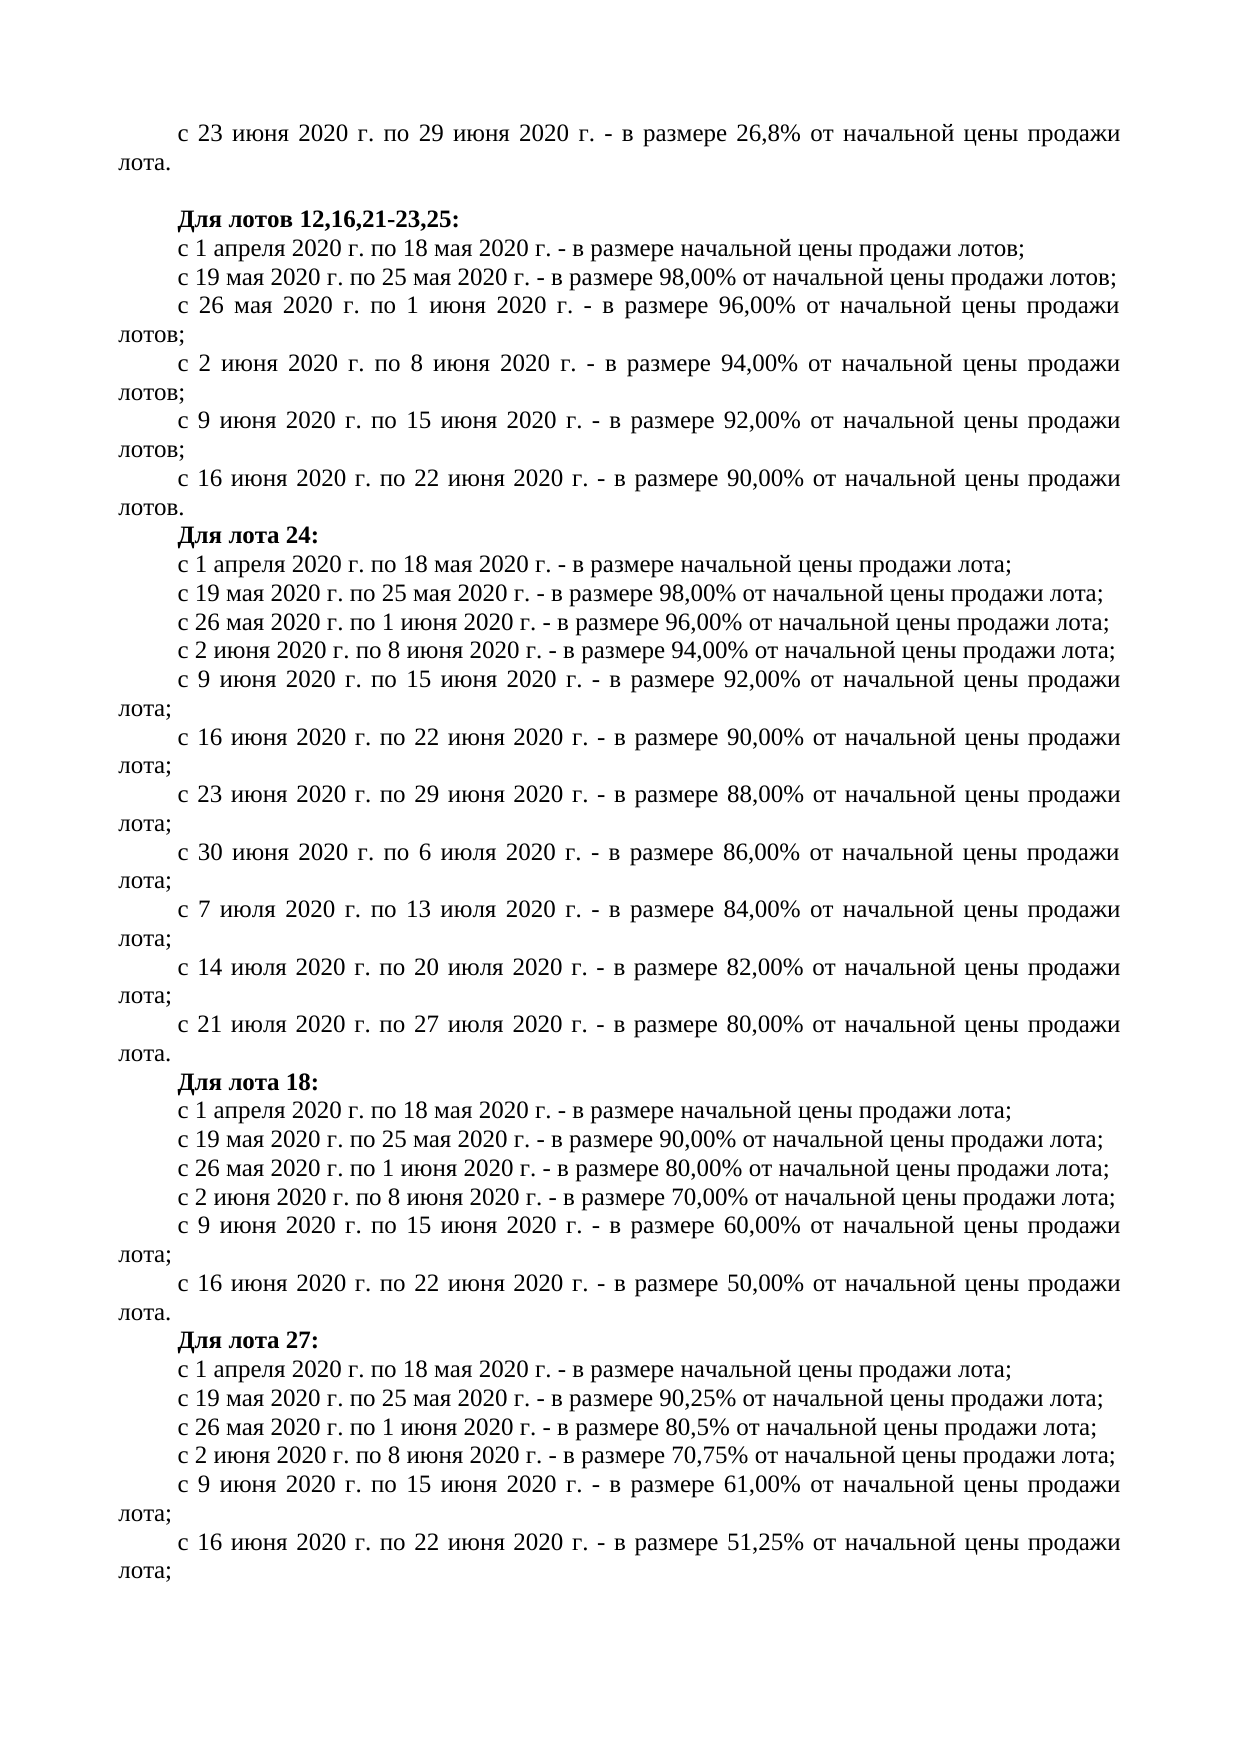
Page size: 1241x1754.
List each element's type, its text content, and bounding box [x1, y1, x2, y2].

text с 26 мая 2020 г. по 1 июня 2020 г. - в размере 96,00% от начальной цены продажи лота; [118, 607, 1122, 636]
text с 7 июля 2020 г. по 13 июля 2020 г. - в размере 84,00% от начальной цены продажи лота; [118, 894, 1122, 952]
text Для лота 27: [118, 1326, 1122, 1354]
text Для лотов 12,16,21-23,25: [118, 204, 1122, 233]
text с 16 июня 2020 г. по 22 июня 2020 г. - в размере 51,25% от начальной цены продажи лота; [118, 1527, 1122, 1584]
text с 1 апреля 2020 г. по 18 мая 2020 г. - в размере начальной цены продажи лотов; [118, 233, 1122, 262]
text с 21 июля 2020 г. по 27 июля 2020 г. - в размере 80,00% от начальной цены продажи лота. [118, 1009, 1122, 1067]
text с 26 мая 2020 г. по 1 июня 2020 г. - в размере 80,00% от начальной цены продажи лота; [118, 1153, 1122, 1182]
text с 9 июня 2020 г. по 15 июня 2020 г. - в размере 92,00% от начальной цены продажи лота; [118, 664, 1122, 722]
text с 9 июня 2020 г. по 15 июня 2020 г. - в размере 92,00% от начальной цены продажи лотов; [118, 406, 1122, 463]
text Для лота 18: [118, 1067, 1122, 1096]
text с 19 мая 2020 г. по 25 мая 2020 г. - в размере 90,00% от начальной цены продажи лота; [118, 1124, 1122, 1153]
text с 26 мая 2020 г. по 1 июня 2020 г. - в размере 96,00% от начальной цены продажи лотов; [118, 291, 1122, 348]
text с 30 июня 2020 г. по 6 июля 2020 г. - в размере 86,00% от начальной цены продажи лота; [118, 837, 1122, 894]
text с 2 июня 2020 г. по 8 июня 2020 г. - в размере 70,75% от начальной цены продажи лота; [118, 1441, 1122, 1469]
text с 19 мая 2020 г. по 25 мая 2020 г. - в размере 90,25% от начальной цены продажи лота; [118, 1383, 1122, 1412]
text с 1 апреля 2020 г. по 18 мая 2020 г. - в размере начальной цены продажи лота; [118, 1354, 1122, 1383]
text с 14 июля 2020 г. по 20 июля 2020 г. - в размере 82,00% от начальной цены продажи лота; [118, 952, 1122, 1009]
text с 16 июня 2020 г. по 22 июня 2020 г. - в размере 50,00% от начальной цены продажи лота. [118, 1268, 1122, 1326]
text с 1 апреля 2020 г. по 18 мая 2020 г. - в размере начальной цены продажи лота; [118, 549, 1122, 578]
text с 2 июня 2020 г. по 8 июня 2020 г. - в размере 70,00% от начальной цены продажи лота; [118, 1182, 1122, 1211]
text с 1 апреля 2020 г. по 18 мая 2020 г. - в размере начальной цены продажи лота; [118, 1096, 1122, 1124]
text с 9 июня 2020 г. по 15 июня 2020 г. - в размере 61,00% от начальной цены продажи лота; [118, 1469, 1122, 1527]
text с 16 июня 2020 г. по 22 июня 2020 г. - в размере 90,00% от начальной цены продажи лотов. [118, 463, 1122, 521]
text с 16 июня 2020 г. по 22 июня 2020 г. - в размере 90,00% от начальной цены продажи лота; [118, 722, 1122, 779]
text с 23 июня 2020 г. по 29 июня 2020 г. - в размере 26,8% от начальной цены продажи лота. [118, 118, 1122, 176]
text с 26 мая 2020 г. по 1 июня 2020 г. - в размере 80,5% от начальной цены продажи лота; [118, 1412, 1122, 1441]
text Для лота 24: [118, 521, 1122, 549]
text с 19 мая 2020 г. по 25 мая 2020 г. - в размере 98,00% от начальной цены продажи лотов; [118, 262, 1122, 291]
text с 9 июня 2020 г. по 15 июня 2020 г. - в размере 60,00% от начальной цены продажи лота; [118, 1211, 1122, 1268]
text с 19 мая 2020 г. по 25 мая 2020 г. - в размере 98,00% от начальной цены продажи лота; [118, 578, 1122, 607]
text с 2 июня 2020 г. по 8 июня 2020 г. - в размере 94,00% от начальной цены продажи лотов; [118, 348, 1122, 406]
text с 2 июня 2020 г. по 8 июня 2020 г. - в размере 94,00% от начальной цены продажи лота; [118, 636, 1122, 664]
text с 23 июня 2020 г. по 29 июня 2020 г. - в размере 88,00% от начальной цены продажи лота; [118, 779, 1122, 837]
